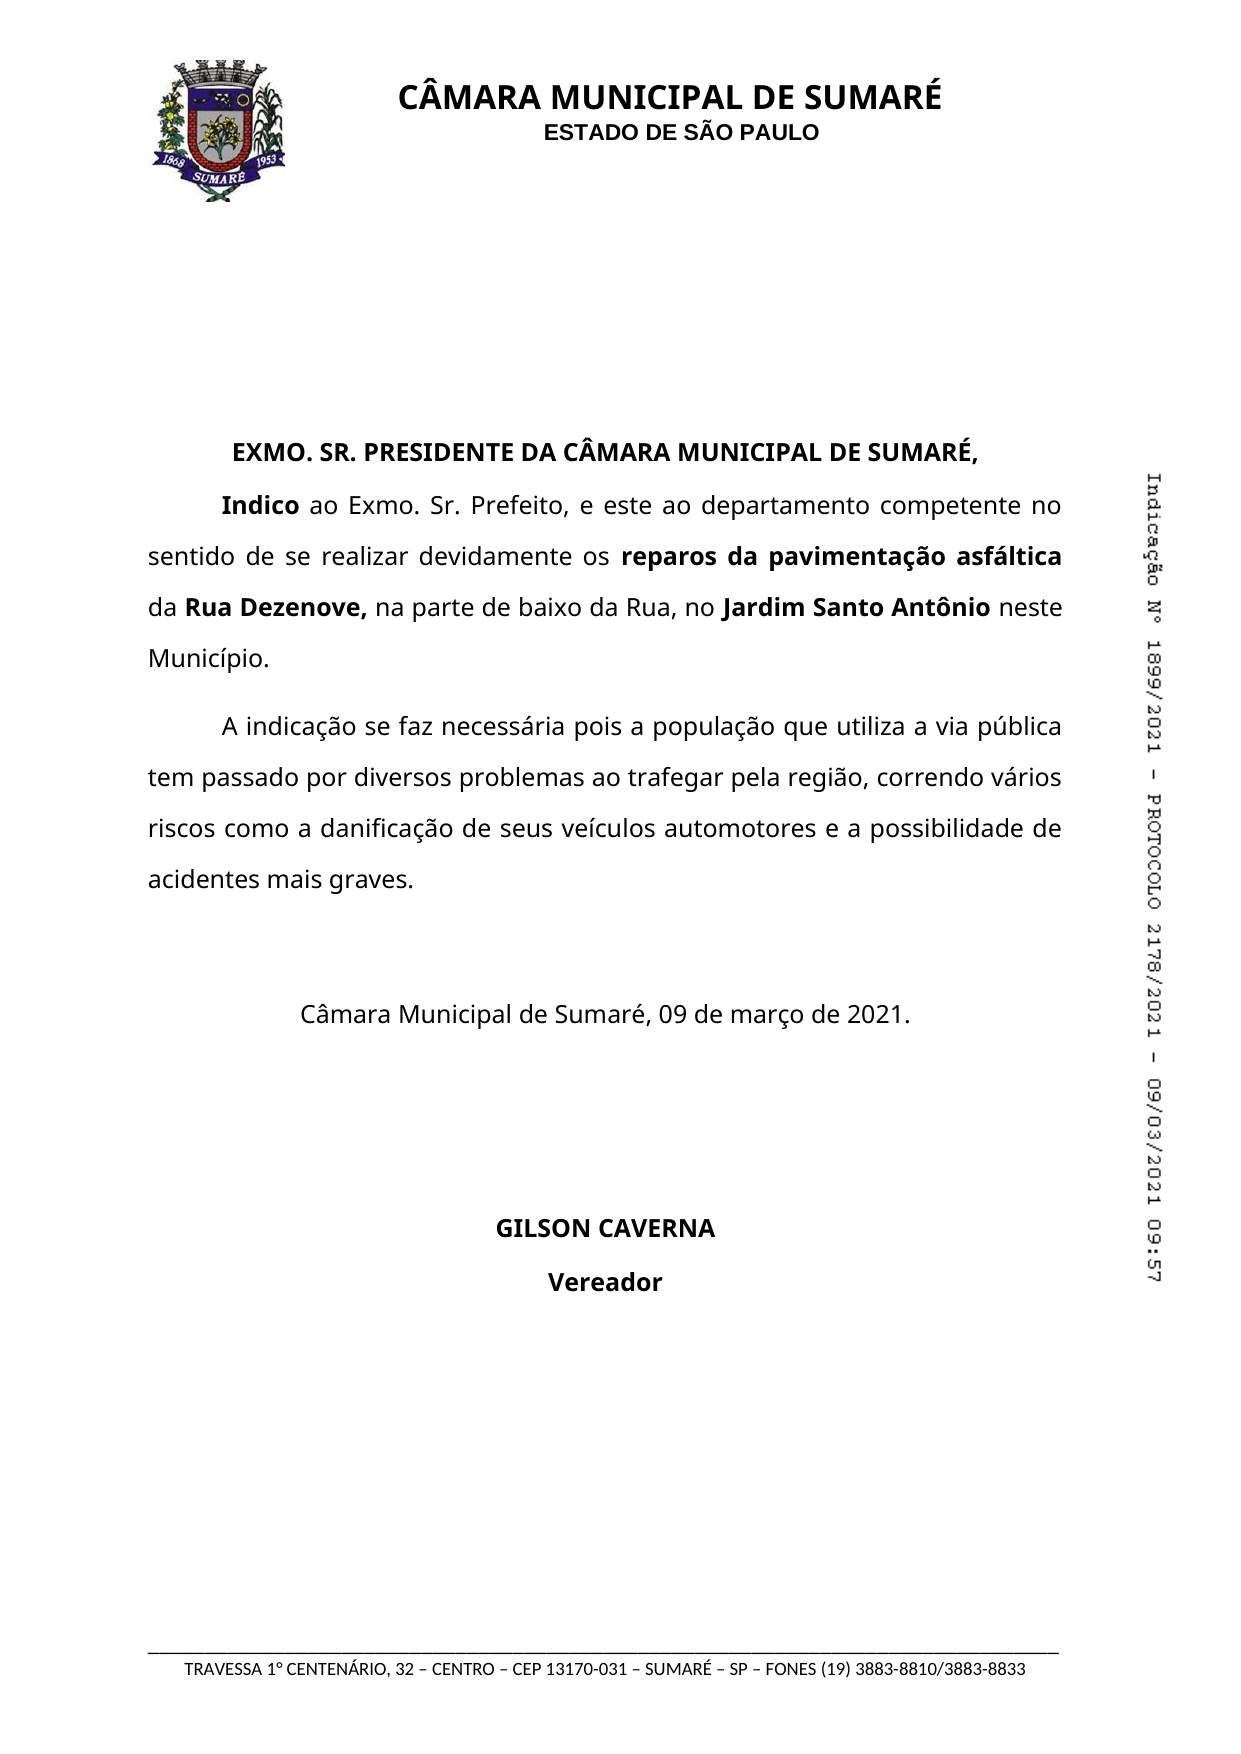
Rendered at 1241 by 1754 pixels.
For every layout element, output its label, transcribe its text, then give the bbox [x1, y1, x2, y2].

text Indico ao Exmo. Sr. Prefeito, e este ao departamento competente no sentido de se realizar devidamente os reparos da pavimentação asfáltica da Rua Dezenove, na parte de baixo da Rua, no Jardim Santo Antônio neste Município. [148, 488, 1063, 675]
text Vereador [148, 1264, 1063, 1298]
text GILSON CAVERNA [148, 1211, 1063, 1245]
text EXMO. SR. PRESIDENTE DA CÂMARA MUNICIPAL DE SUMARÉ, [148, 434, 1063, 468]
text Câmara Municipal de Sumaré, 09 de março de 2021. [148, 997, 1063, 1031]
text A indicação se faz necessária pois a população que utiliza a via pública tem passado por diversos problemas ao trafegar pela região, correndo vários riscos como a danificação de seus veículos automotores e a possibilidade de acidentes mais graves. [148, 708, 1063, 896]
picture [147, 60, 286, 202]
picture [1120, 468, 1183, 1286]
